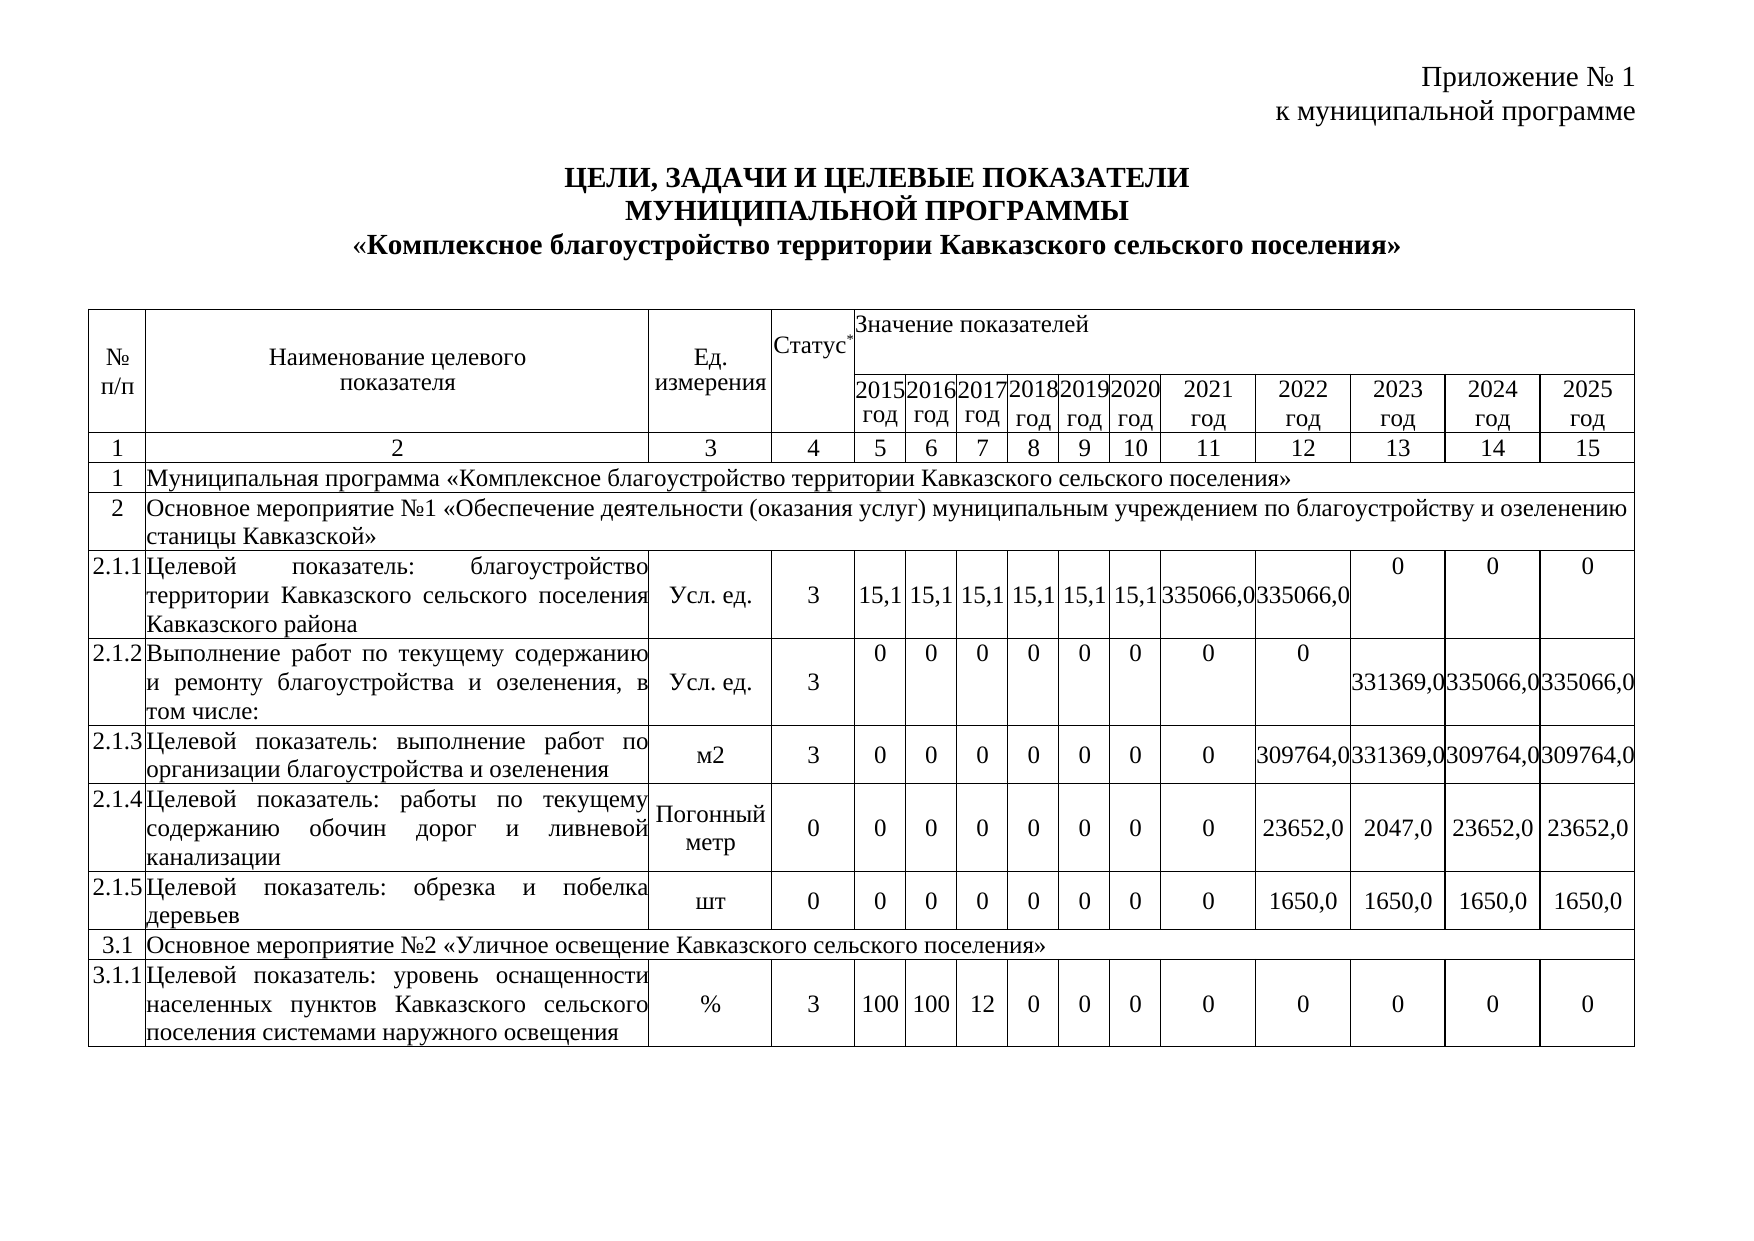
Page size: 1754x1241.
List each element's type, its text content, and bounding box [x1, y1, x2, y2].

table_cell Выполнение работ по текущему содержанию и ремонту благоустройства и озеленения, в том числе: [146, 639, 648, 725]
table_cell 0 [957, 726, 1007, 783]
table_cell 1 [89, 433, 145, 462]
table_cell 12 [957, 960, 1007, 1046]
table_cell 0 [772, 872, 854, 929]
table_cell 0 [1110, 872, 1160, 929]
table_cell 0 [855, 726, 905, 783]
table_cell 0 [906, 872, 956, 929]
table_cell 12 [1256, 433, 1350, 462]
table_cell 2 [89, 493, 145, 550]
table_cell 3.1.1 [89, 960, 145, 1046]
table_header № п/п [89, 310, 145, 432]
table_cell 0 [1008, 784, 1058, 871]
table_cell Целевой показатель: обрезка и побелка деревьев [146, 872, 648, 929]
table_cell 14 [1446, 433, 1539, 462]
table_cell 331369,0 [1351, 639, 1444, 725]
table_cell 0 [1059, 872, 1109, 929]
table_header Ед. измерения [649, 310, 771, 432]
table_cell Основное мероприятие №2 «Уличное освещение Кавказского сельского поселения» [146, 930, 1634, 959]
table_cell 0 [1008, 639, 1058, 725]
table_cell Целевой показатель: выполнение работ по организации благоустройства и озеленения [146, 726, 648, 783]
table_cell 6 [906, 433, 956, 462]
table_cell 309764,0 [1541, 726, 1634, 783]
text ЦЕЛИ, ЗАДАЧИ И ЦЕЛЕВЫЕ ПОКАЗАТЕЛИ [118, 160, 1636, 193]
table_cell 15,1 [1008, 551, 1058, 637]
table_cell 2047,0 [1351, 784, 1444, 871]
table_cell 331369,0 [1351, 726, 1444, 783]
table_cell 0 [1161, 872, 1255, 929]
table_cell 309764,0 [1256, 726, 1350, 783]
table_cell 335066,0 [1446, 639, 1539, 725]
table_header Статус* [772, 310, 854, 432]
table_cell 2.1.5 [89, 872, 145, 929]
table_cell 0 [1161, 726, 1255, 783]
table_cell 2017 год [957, 375, 1007, 432]
table_cell 3 [649, 433, 771, 462]
table_cell 13 [1351, 433, 1444, 462]
table_header Значение показателей [855, 310, 1634, 373]
table_cell 15,1 [855, 551, 905, 637]
table_cell 100 [855, 960, 905, 1046]
table_cell Целевой показатель: работы по текущему содержанию обочин дорог и ливневой канализации [146, 784, 648, 871]
table_cell 7 [957, 433, 1007, 462]
text МУНИЦИПАЛЬНОЙ ПРОГРАММЫ [118, 193, 1636, 227]
table_cell 15,1 [906, 551, 956, 637]
table_cell 0 [1541, 551, 1634, 637]
table_cell 0 [1008, 960, 1058, 1046]
table_cell 2024 год [1446, 375, 1539, 432]
table_cell 1650,0 [1351, 872, 1444, 929]
table_cell 0 [1008, 726, 1058, 783]
table_cell 2.1.2 [89, 639, 145, 725]
table_cell 0 [1110, 784, 1160, 871]
table_cell 2016 год [906, 375, 956, 432]
table_cell 3 [772, 551, 854, 637]
table_cell Целевой показатель: благоустройство территории Кавказского сельского поселения Кавказского района [146, 551, 648, 637]
table_cell 15,1 [1110, 551, 1160, 637]
table_cell 3 [772, 639, 854, 725]
table_cell 23652,0 [1541, 784, 1634, 871]
table_cell 2022 год [1256, 375, 1350, 432]
table_cell 335066,0 [1161, 551, 1255, 637]
table_cell шт [649, 872, 771, 929]
table_cell 0 [1059, 639, 1109, 725]
table_cell 0 [1059, 784, 1109, 871]
table_cell 0 [1110, 960, 1160, 1046]
table_cell 2021 год [1161, 375, 1255, 432]
table_cell 2 [146, 433, 648, 462]
table_cell 309764,0 [1446, 726, 1539, 783]
table_cell 0 [1256, 639, 1350, 725]
table_cell Муниципальная программа «Комплексное благоустройство территории Кавказского сельского поселения» [146, 463, 1634, 492]
table_cell 0 [1446, 960, 1539, 1046]
table_cell 23652,0 [1256, 784, 1350, 871]
table_cell 2019 год [1059, 375, 1109, 432]
table_cell 0 [1059, 726, 1109, 783]
table_cell Целевой показатель: уровень оснащенности населенных пунктов Кавказского сельского поселения системами наружного освещения [146, 960, 648, 1046]
table_cell 15,1 [957, 551, 1007, 637]
table_cell Погонный метр [649, 784, 771, 871]
table_cell 0 [957, 872, 1007, 929]
table_cell 335066,0 [1256, 551, 1350, 637]
table_cell 3 [772, 960, 854, 1046]
table_cell 0 [1351, 551, 1444, 637]
text «Комплексное благоустройство территории Кавказского сельского поселения» [118, 227, 1636, 260]
table_cell 0 [855, 872, 905, 929]
table_cell 1 [89, 463, 145, 492]
table_cell 0 [855, 639, 905, 725]
table_cell 2015 год [855, 375, 905, 432]
table_cell 2.1.1 [89, 551, 145, 637]
table_cell 0 [906, 726, 956, 783]
table_cell 0 [1446, 551, 1539, 637]
table_cell 1650,0 [1541, 872, 1634, 929]
table_cell м2 [649, 726, 771, 783]
table_cell 0 [1008, 872, 1058, 929]
table_cell 11 [1161, 433, 1255, 462]
table_cell 9 [1059, 433, 1109, 462]
table_cell 2023 год [1351, 375, 1444, 432]
table_cell 0 [772, 784, 854, 871]
table_cell 10 [1110, 433, 1160, 462]
table_cell Основное мероприятие №1 «Обеспечение деятельности (оказания услуг) муниципальным учреждением по благоустройству и озеленению станицы Кавказской» [146, 493, 1634, 550]
table_cell Усл. ед. [649, 551, 771, 637]
table_cell 2020 год [1110, 375, 1160, 432]
table_cell 0 [906, 784, 956, 871]
table_cell 0 [855, 784, 905, 871]
table_cell 1650,0 [1446, 872, 1539, 929]
text Приложение № 1 [118, 59, 1636, 93]
table_cell 0 [1110, 639, 1160, 725]
table_cell 335066,0 [1541, 639, 1634, 725]
table_cell 0 [1256, 960, 1350, 1046]
table_cell 0 [957, 784, 1007, 871]
table_cell 0 [1351, 960, 1444, 1046]
table_cell 2025 год [1541, 375, 1634, 432]
table_cell 3.1 [89, 930, 145, 959]
text к муниципальной программе [118, 93, 1636, 126]
table_cell 0 [1161, 639, 1255, 725]
table_cell 8 [1008, 433, 1058, 462]
table_cell 0 [1110, 726, 1160, 783]
table_cell 100 [906, 960, 956, 1046]
table_cell 0 [906, 639, 956, 725]
table_cell 2018 год [1008, 375, 1058, 432]
table_cell 15,1 [1059, 551, 1109, 637]
table_cell 0 [1059, 960, 1109, 1046]
table_cell 0 [1161, 960, 1255, 1046]
table_cell Усл. ед. [649, 639, 771, 725]
table_header Наименование целевого показателя [146, 310, 648, 432]
table_cell 2.1.4 [89, 784, 145, 871]
table_cell 0 [1541, 960, 1634, 1046]
table_cell 1650,0 [1256, 872, 1350, 929]
table_cell 3 [772, 726, 854, 783]
table_cell 0 [1161, 784, 1255, 871]
table_cell 0 [957, 639, 1007, 725]
table_cell 5 [855, 433, 905, 462]
table_cell 15 [1541, 433, 1634, 462]
table_cell 23652,0 [1446, 784, 1539, 871]
table_cell % [649, 960, 771, 1046]
table_cell 4 [772, 433, 854, 462]
table_cell 2.1.3 [89, 726, 145, 783]
